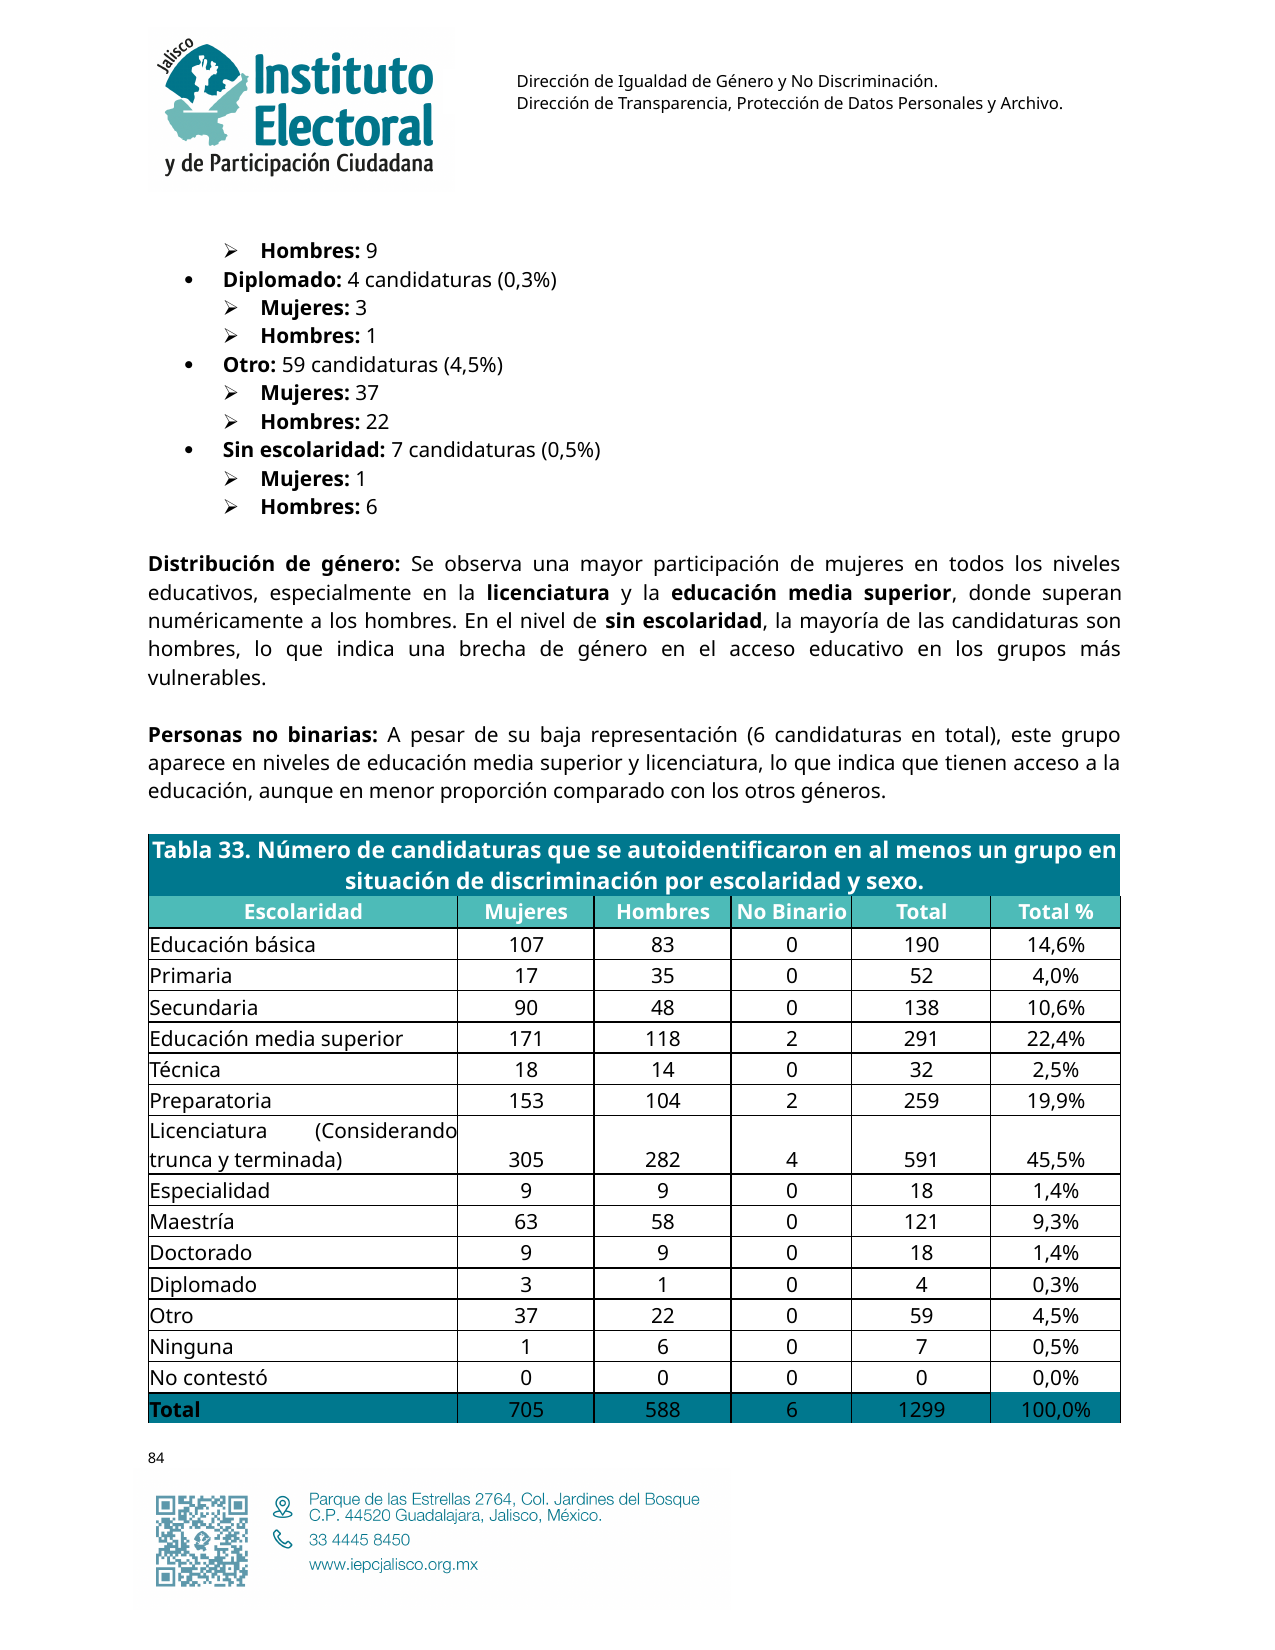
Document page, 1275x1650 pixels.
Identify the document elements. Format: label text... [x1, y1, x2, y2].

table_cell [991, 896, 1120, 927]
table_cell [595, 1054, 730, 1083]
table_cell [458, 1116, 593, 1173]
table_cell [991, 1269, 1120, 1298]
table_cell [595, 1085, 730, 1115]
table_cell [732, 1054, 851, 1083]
text Distribución de género: Se observa una mayor participación de mujeres en todos los niveles educativos, especialmente en la licenciatura y la educación media superior, donde superan numéricamente a los hombres. En el nivel de sin escolaridad, la mayoría de las candidaturas son hombres, lo que indica una brecha de género en el acceso educativo en los grupos más vulnerables. [148, 549, 1122, 691]
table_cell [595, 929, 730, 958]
picture [147, 27, 455, 192]
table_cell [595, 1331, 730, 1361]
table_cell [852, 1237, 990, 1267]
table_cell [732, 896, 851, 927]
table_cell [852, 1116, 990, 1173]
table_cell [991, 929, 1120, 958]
list Mujeres: 1 [223, 464, 1122, 492]
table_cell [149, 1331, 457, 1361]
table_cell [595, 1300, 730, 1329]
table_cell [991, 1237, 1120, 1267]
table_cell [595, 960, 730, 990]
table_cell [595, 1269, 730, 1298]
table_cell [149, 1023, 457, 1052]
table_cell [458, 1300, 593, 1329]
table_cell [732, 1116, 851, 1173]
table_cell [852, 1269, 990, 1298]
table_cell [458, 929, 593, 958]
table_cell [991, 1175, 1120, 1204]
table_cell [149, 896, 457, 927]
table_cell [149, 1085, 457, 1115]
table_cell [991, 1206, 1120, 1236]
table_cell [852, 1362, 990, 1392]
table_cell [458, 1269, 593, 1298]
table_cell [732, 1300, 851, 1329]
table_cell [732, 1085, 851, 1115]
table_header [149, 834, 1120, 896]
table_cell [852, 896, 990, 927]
picture [132, 1468, 732, 1610]
list Diplomado: 4 candidaturas (0,3%) [185, 265, 1122, 293]
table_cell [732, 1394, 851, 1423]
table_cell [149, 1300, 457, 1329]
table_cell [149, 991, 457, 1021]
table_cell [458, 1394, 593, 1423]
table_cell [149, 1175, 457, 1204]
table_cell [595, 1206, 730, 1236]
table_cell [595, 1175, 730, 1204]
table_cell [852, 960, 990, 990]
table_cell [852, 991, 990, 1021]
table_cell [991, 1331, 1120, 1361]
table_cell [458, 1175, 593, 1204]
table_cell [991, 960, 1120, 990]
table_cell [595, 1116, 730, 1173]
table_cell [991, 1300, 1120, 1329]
list Hombres: 1 [223, 322, 1122, 350]
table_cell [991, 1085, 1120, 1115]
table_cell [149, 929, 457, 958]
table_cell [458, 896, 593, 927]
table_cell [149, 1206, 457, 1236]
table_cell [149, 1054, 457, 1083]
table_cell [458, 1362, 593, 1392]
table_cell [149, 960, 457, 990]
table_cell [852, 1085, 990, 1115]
list Hombres: 9 [223, 236, 1122, 265]
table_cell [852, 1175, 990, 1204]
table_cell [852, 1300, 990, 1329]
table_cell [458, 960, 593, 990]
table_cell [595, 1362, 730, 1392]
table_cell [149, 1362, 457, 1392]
list Hombres: 6 [223, 492, 1122, 521]
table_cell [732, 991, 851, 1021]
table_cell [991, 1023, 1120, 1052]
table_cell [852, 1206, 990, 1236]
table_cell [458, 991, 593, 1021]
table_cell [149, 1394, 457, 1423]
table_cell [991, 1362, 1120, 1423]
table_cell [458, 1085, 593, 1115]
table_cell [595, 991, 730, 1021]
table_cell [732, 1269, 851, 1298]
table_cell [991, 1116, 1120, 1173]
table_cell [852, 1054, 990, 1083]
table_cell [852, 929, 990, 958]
list Sin escolaridad: 7 candidaturas (0,5%) [185, 435, 1122, 464]
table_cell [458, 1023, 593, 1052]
list Mujeres: 37 [223, 378, 1122, 407]
list Hombres: 22 [223, 407, 1122, 435]
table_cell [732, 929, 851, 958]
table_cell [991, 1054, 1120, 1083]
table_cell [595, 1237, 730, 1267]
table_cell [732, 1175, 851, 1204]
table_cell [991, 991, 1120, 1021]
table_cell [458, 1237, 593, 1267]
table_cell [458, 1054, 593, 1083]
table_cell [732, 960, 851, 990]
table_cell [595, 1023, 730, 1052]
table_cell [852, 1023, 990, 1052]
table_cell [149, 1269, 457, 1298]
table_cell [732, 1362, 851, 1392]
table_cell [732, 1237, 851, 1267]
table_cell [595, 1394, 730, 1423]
list Otro: 59 candidaturas (4,5%) [185, 350, 1122, 378]
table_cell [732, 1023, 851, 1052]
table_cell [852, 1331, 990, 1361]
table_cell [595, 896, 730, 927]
list Mujeres: 3 [223, 293, 1122, 322]
text Personas no binarias: A pesar de su baja representación (6 candidaturas en total), este grupo aparece en niveles de educación media superior y licenciatura, lo que indica que tienen acceso a la educación, aunque en menor proporción comparado con los otros géneros. [148, 720, 1122, 805]
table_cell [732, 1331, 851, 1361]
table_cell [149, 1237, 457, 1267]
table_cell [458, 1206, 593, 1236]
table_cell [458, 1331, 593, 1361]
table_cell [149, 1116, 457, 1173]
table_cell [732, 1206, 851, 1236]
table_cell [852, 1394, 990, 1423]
